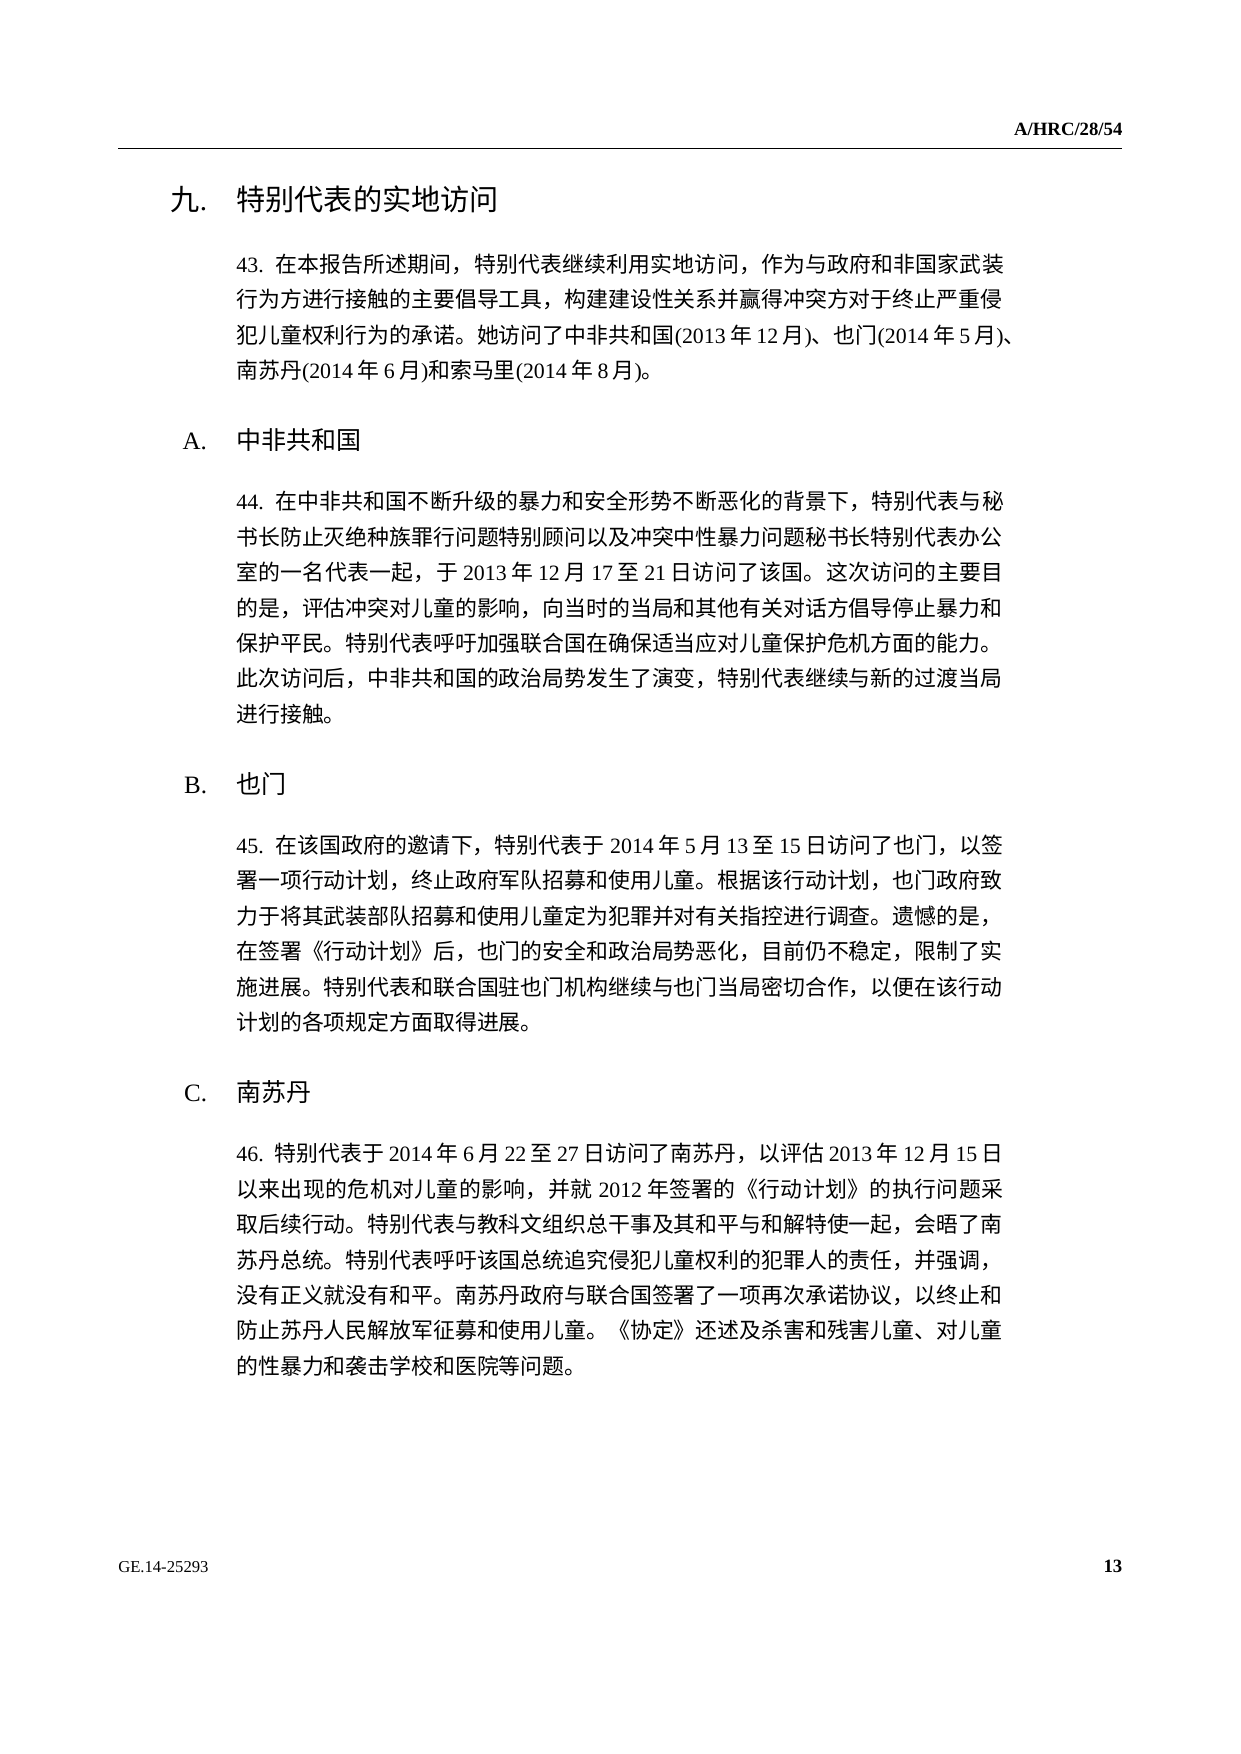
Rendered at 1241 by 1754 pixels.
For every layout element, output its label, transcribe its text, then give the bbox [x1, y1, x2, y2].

text 46. 特别代表于2014年6月22至27日访问了南苏丹，以评估2013年12月15日以来出现的危机对儿童的影响，并就2012年签署的《行动计划》的执行问题采取后续行动。特别代表与教科文组织总干事及其和平与和解特使一起，会晤了南苏丹总统。特别代表呼吁该国总统追究侵犯儿童权利的犯罪人的责任，并强调，没有正义就没有和平。南苏丹政府与联合国签署了一项再次承诺协议，以终止和防止苏丹人民解放军征募和使用儿童。《协定》还述及杀害和残害儿童、对儿童的性暴力和袭击学校和医院等问题。 [236, 1133, 1004, 1381]
text 44. 在中非共和国不断升级的暴力和安全形势不断恶化的背景下，特别代表与秘书长防止灭绝种族罪行问题特别顾问以及冲突中性暴力问题秘书长特别代表办公室的一名代表一起，于2013年12月17至21日访问了该国。这次访问的主要目的是，评估冲突对儿童的影响，向当时的当局和其他有关对话方倡导停止暴力和保护平民。特别代表呼吁加强联合国在确保适当应对儿童保护危机方面的能力。此次访问后，中非共和国的政治局势发生了演变，特别代表继续与新的过渡当局进行接触。 [236, 481, 1004, 729]
text A. 中非共和国 [118, 423, 1004, 456]
text 43. 在本报告所述期间，特别代表继续利用实地访问，作为与政府和非国家武装行为方进行接触的主要倡导工具，构建建设性关系并赢得冲突方对于终止严重侵犯儿童权利行为的承诺。她访问了中非共和国(2013年12月)、也门(2014年5月)、南苏丹(2014年6月)和索马里(2014年8月)。 [236, 244, 1004, 386]
text B. 也门 [118, 767, 1004, 800]
text C. 南苏丹 [118, 1075, 1004, 1108]
text 45. 在该国政府的邀请下，特别代表于2014年5月13至15日访问了也门，以签署一项行动计划，终止政府军队招募和使用儿童。根据该行动计划，也门政府致力于将其武装部队招募和使用儿童定为犯罪并对有关指控进行调查。遗憾的是，在签署《行动计划》后，也门的安全和政治局势恶化，目前仍不稳定，限制了实施进展。特别代表和联合国驻也门机构继续与也门当局密切合作，以便在该行动计划的各项规定方面取得进展。 [236, 825, 1004, 1038]
text 九. 特别代表的实地访问 [118, 177, 1004, 219]
